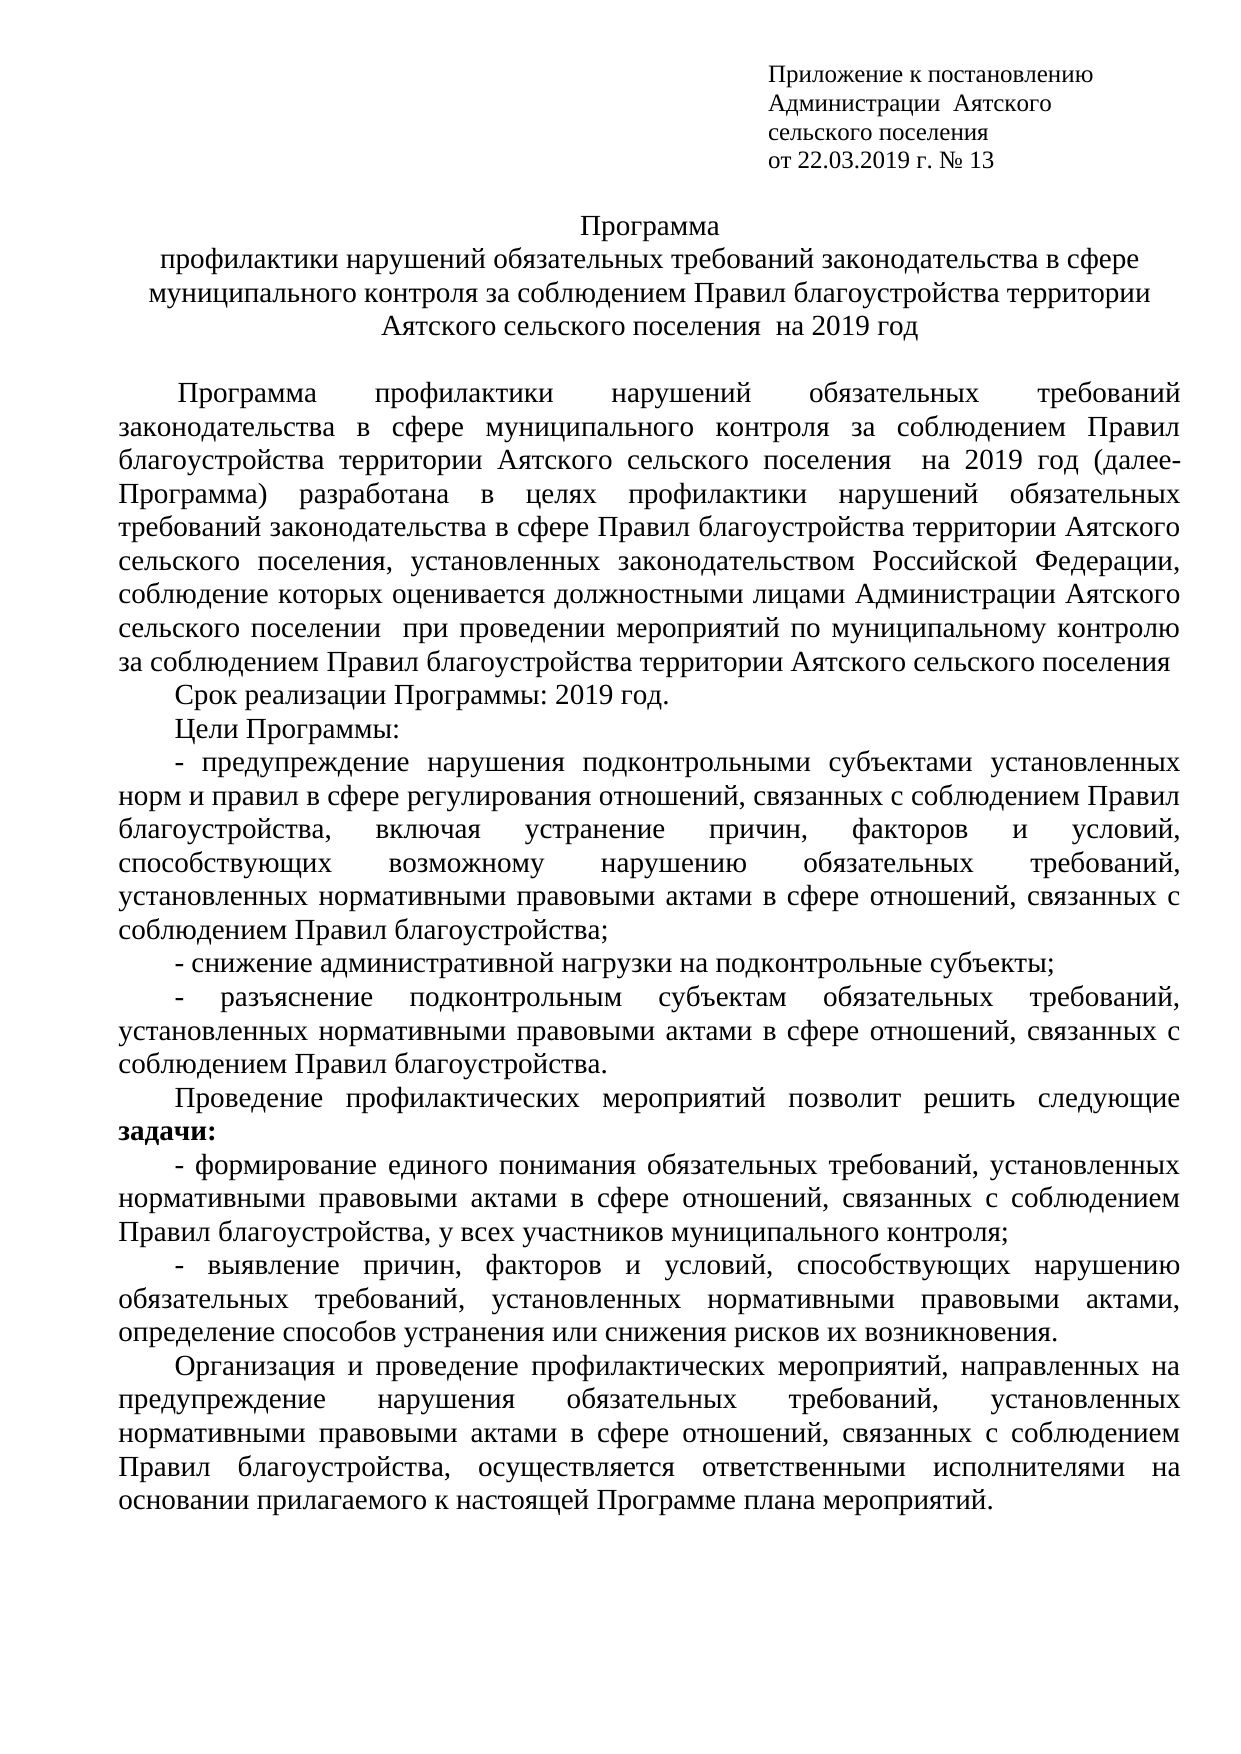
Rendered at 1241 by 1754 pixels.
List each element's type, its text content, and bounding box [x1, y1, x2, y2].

text - формирование единого понимания обязательных требований, установленных нормативными правовыми актами в сфере отношений, связанных с соблюдением Правил благоустройства, у всех участников муниципального контроля; [118, 1147, 1181, 1247]
text - снижение административной нагрузки на подконтрольные субъекты; [118, 946, 1181, 979]
text Администрации Аятского [118, 88, 1181, 117]
text Приложение к постановлению [118, 59, 1181, 88]
text от 22.03.2019 г. № 13 [118, 145, 1181, 174]
text Цели Программы: [118, 711, 1181, 744]
text Программа профилактики нарушений обязательных требований законодательства в сфере муниципального контроля за соблюдением Правил благоустройства территории Аятского сельского поселения на 2019 год (далее- Программа) разработана в целях профилактики нарушений обязательных требований законодательства в сфере Правил благоустройства территории Аятского сельского поселения, установленных законодательством Российской Федерации, соблюдение которых оценивается должностными лицами Администрации Аятского сельского поселении при проведении мероприятий по муниципальному контролю за соблюдением Правил благоустройства территории Аятского сельского поселения [118, 375, 1181, 677]
text Срок реализации Программы: 2019 год. [118, 677, 1181, 711]
text - предупреждение нарушения подконтрольными субъектами установленных норм и правил в сфере регулирования отношений, связанных с соблюдением Правил благоустройства, включая устранение причин, факторов и условий, способствующих возможному нарушению обязательных требований, установленных нормативными правовыми актами в сфере отношений, связанных с соблюдением Правил благоустройства; [118, 744, 1181, 946]
text Проведение профилактических мероприятий позволит решить следующие задачи: [118, 1080, 1181, 1147]
text - разъяснение подконтрольным субъектам обязательных требований, установленных нормативными правовыми актами в сфере отношений, связанных с соблюдением Правил благоустройства. [118, 979, 1181, 1080]
text сельского поселения [118, 117, 1181, 145]
text профилактики нарушений обязательных требований законодательства в сфере муниципального контроля за соблюдением Правил благоустройства территории Аятского сельского поселения на 2019 год [118, 241, 1181, 342]
text Организация и проведение профилактических мероприятий, направленных на предупреждение нарушения обязательных требований, установленных нормативными правовыми актами в сфере отношений, связанных с соблюдением Правил благоустройства, осуществляется ответственными исполнителями на основании прилагаемого к настоящей Программе плана мероприятий. [118, 1348, 1181, 1516]
text - выявление причин, факторов и условий, способствующих нарушению обязательных требований, установленных нормативными правовыми актами, определение способов устранения или снижения рисков их возникновения. [118, 1247, 1181, 1348]
text Программа [118, 208, 1181, 241]
